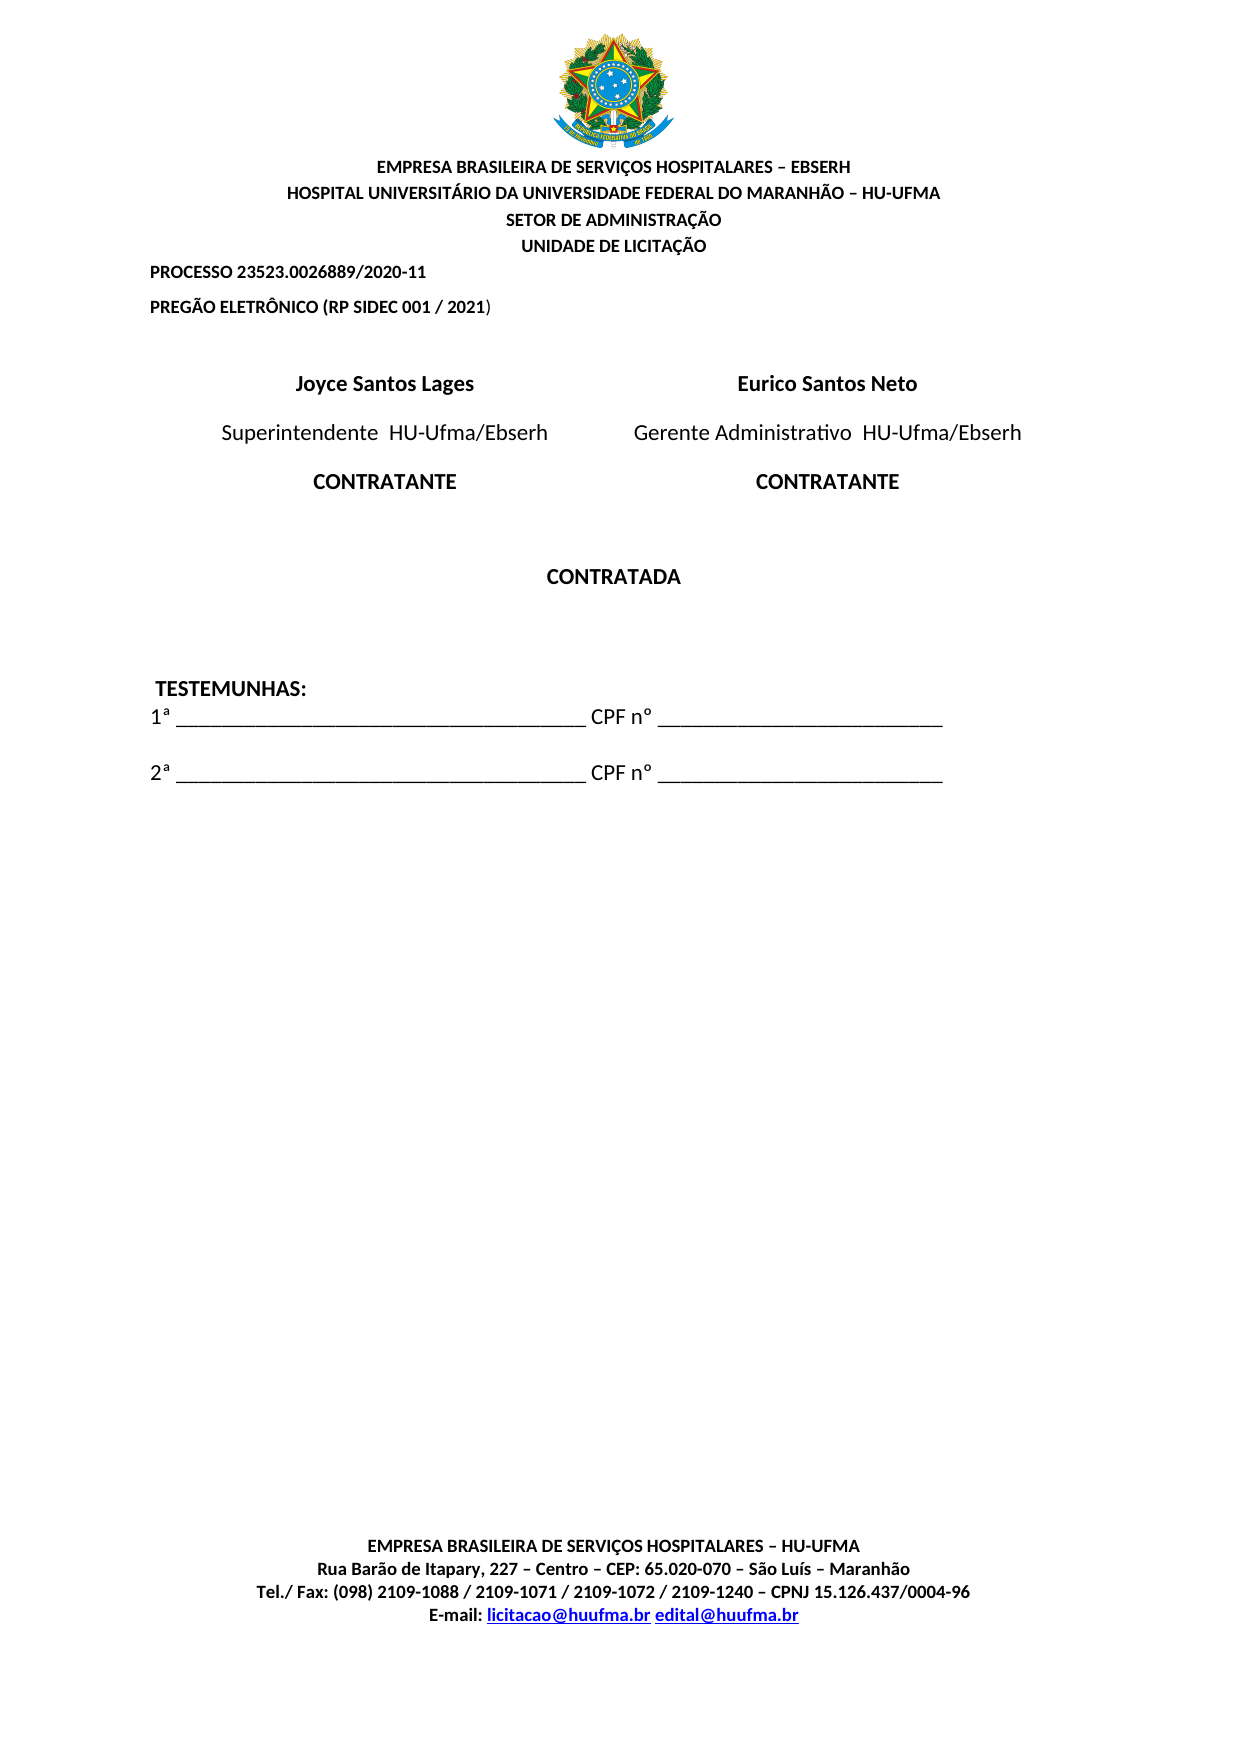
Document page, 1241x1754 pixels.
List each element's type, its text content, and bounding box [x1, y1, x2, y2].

table_header Joyce Santos Lages [171, 359, 599, 408]
text 1ª ____________________________________ CPF nº _________________________ [150, 702, 1078, 730]
table_cell CONTRATANTE [599, 457, 1057, 505]
picture [548, 30, 679, 152]
table_cell Superintendente HU-Ufma/Ebserh [171, 408, 599, 457]
text 2ª ____________________________________ CPF nº _________________________ [150, 758, 1078, 786]
table_header Eurico Santos Neto [599, 359, 1057, 408]
table_cell Gerente Administrativo HU-Ufma/Ebserh [599, 408, 1057, 457]
table_cell CONTRATANTE [171, 457, 599, 505]
text TESTEMUNHAS: [150, 674, 1078, 702]
text CONTRATADA [150, 562, 1078, 590]
